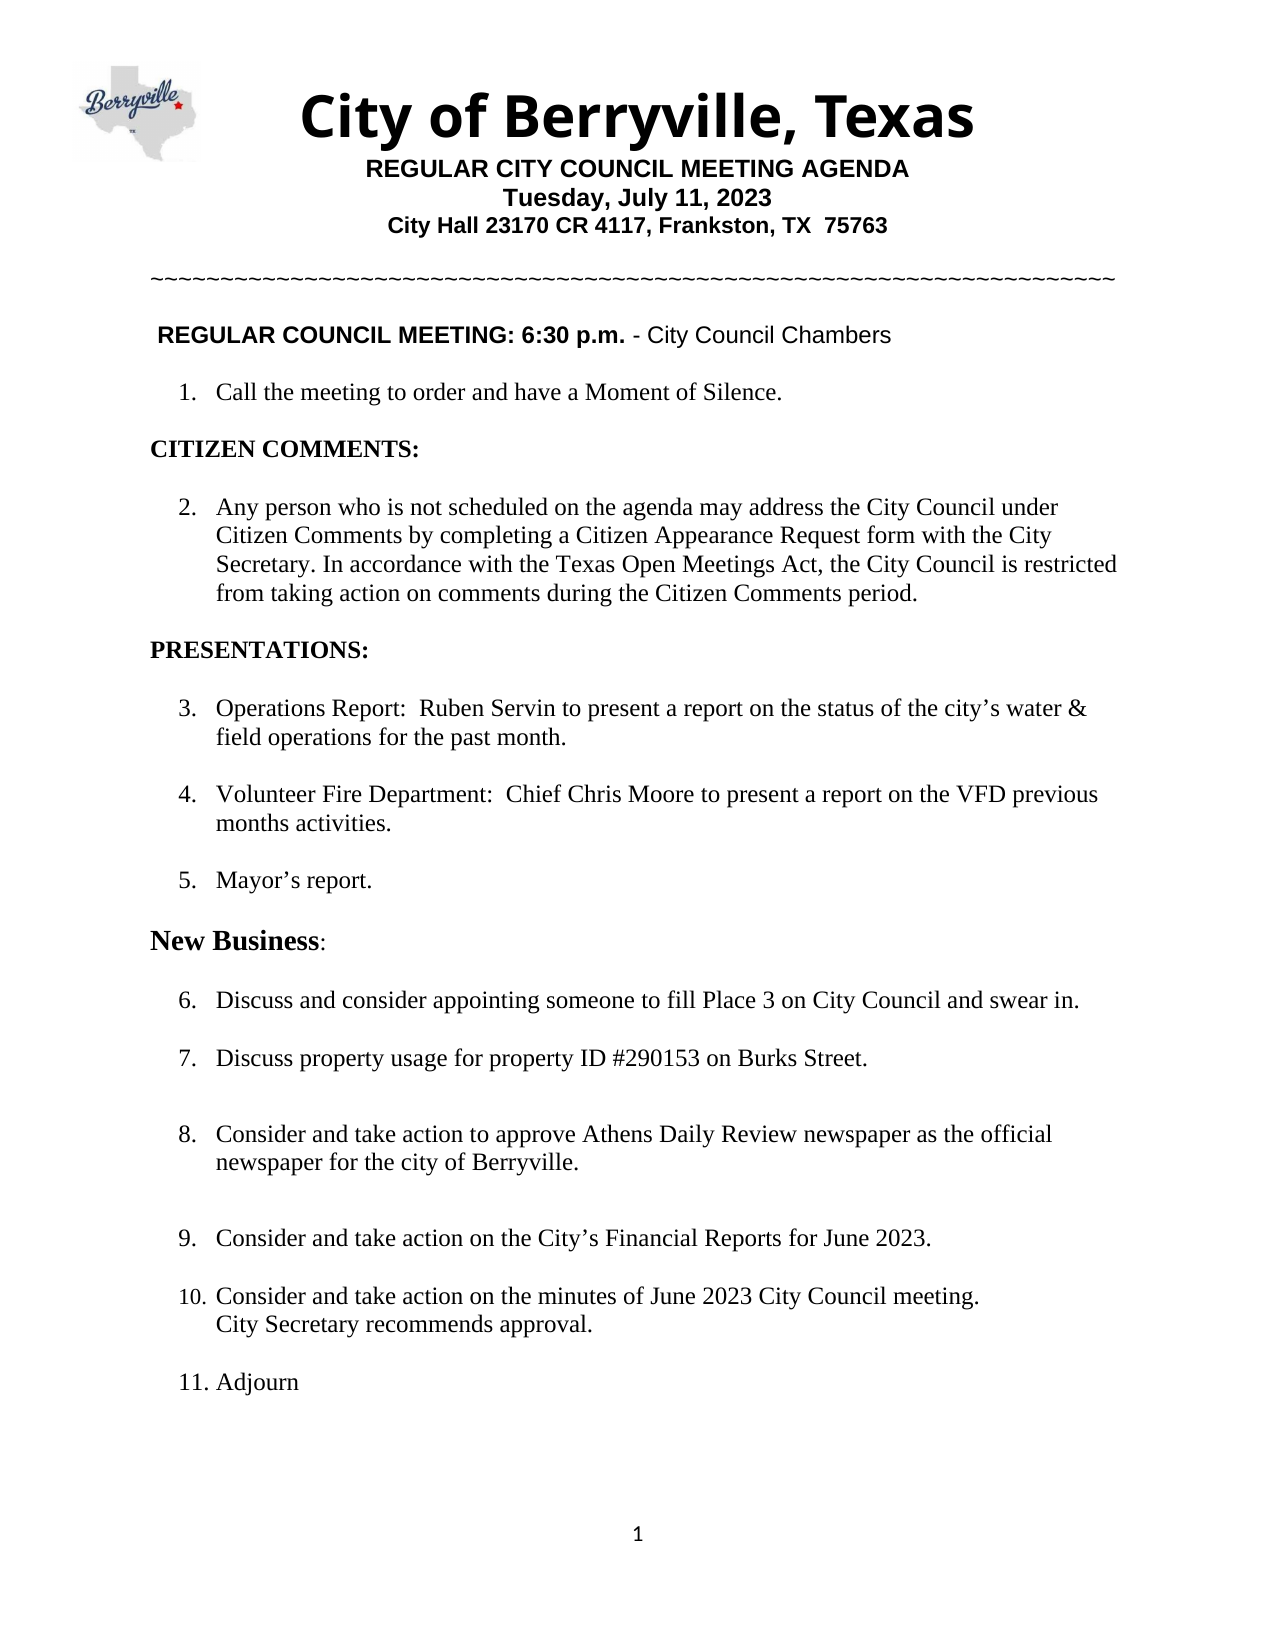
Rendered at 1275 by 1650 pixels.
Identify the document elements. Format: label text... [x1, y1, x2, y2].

text ~~~~~~~~~~~~~~~~~~~~~~~~~~~~~~~~~~~~~~~~~~~~~~~~~~~~~~~~~~~~~~~~~~~~~ [150, 265, 1125, 292]
text City Secretary recommends approval. [150, 1309, 1125, 1338]
list Volunteer Fire Department: Chief Chris Moore to present a report on the VFD previous months activities. [178, 779, 1125, 837]
list Call the meeting to order and have a Moment of Silence. [178, 377, 1125, 405]
text REGULAR COUNCIL MEETING: 6:30 p.m. - City Council Chambers [150, 321, 1125, 349]
list Consider and take action on the minutes of June 2023 City Council meeting. [178, 1281, 1125, 1309]
list Discuss and consider appointing someone to fill Place 3 on City Council and swear in. [178, 985, 1125, 1014]
text New Business: [150, 923, 1125, 956]
list Consider and take action on the City’s Financial Reports for June 2023. [178, 1223, 1125, 1252]
list Adjourn [178, 1367, 1125, 1396]
list Discuss property usage for property ID #290153 on Burks Street. [178, 1043, 1125, 1071]
list Any person who is not scheduled on the agenda may address the City Council under Citizen Comments by completing a Citizen Appearance Request form with the City Secretary. In accordance with the Texas Open Meetings Act, the City Council is restricted from taking action on comments during the Citizen Comments period. [178, 492, 1125, 607]
text CITIZEN COMMENTS: [150, 434, 1125, 463]
list Consider and take action to approve Athens Daily Review newspaper as the official newspaper for the city of Berryville. [178, 1119, 1125, 1176]
list Mayor’s report. [178, 865, 1125, 894]
list Operations Report: Ruben Servin to present a report on the status of the city’s water & field operations for the past month. [178, 693, 1125, 750]
picture [72, 61, 202, 162]
text PRESENTATIONS: [150, 635, 1125, 664]
